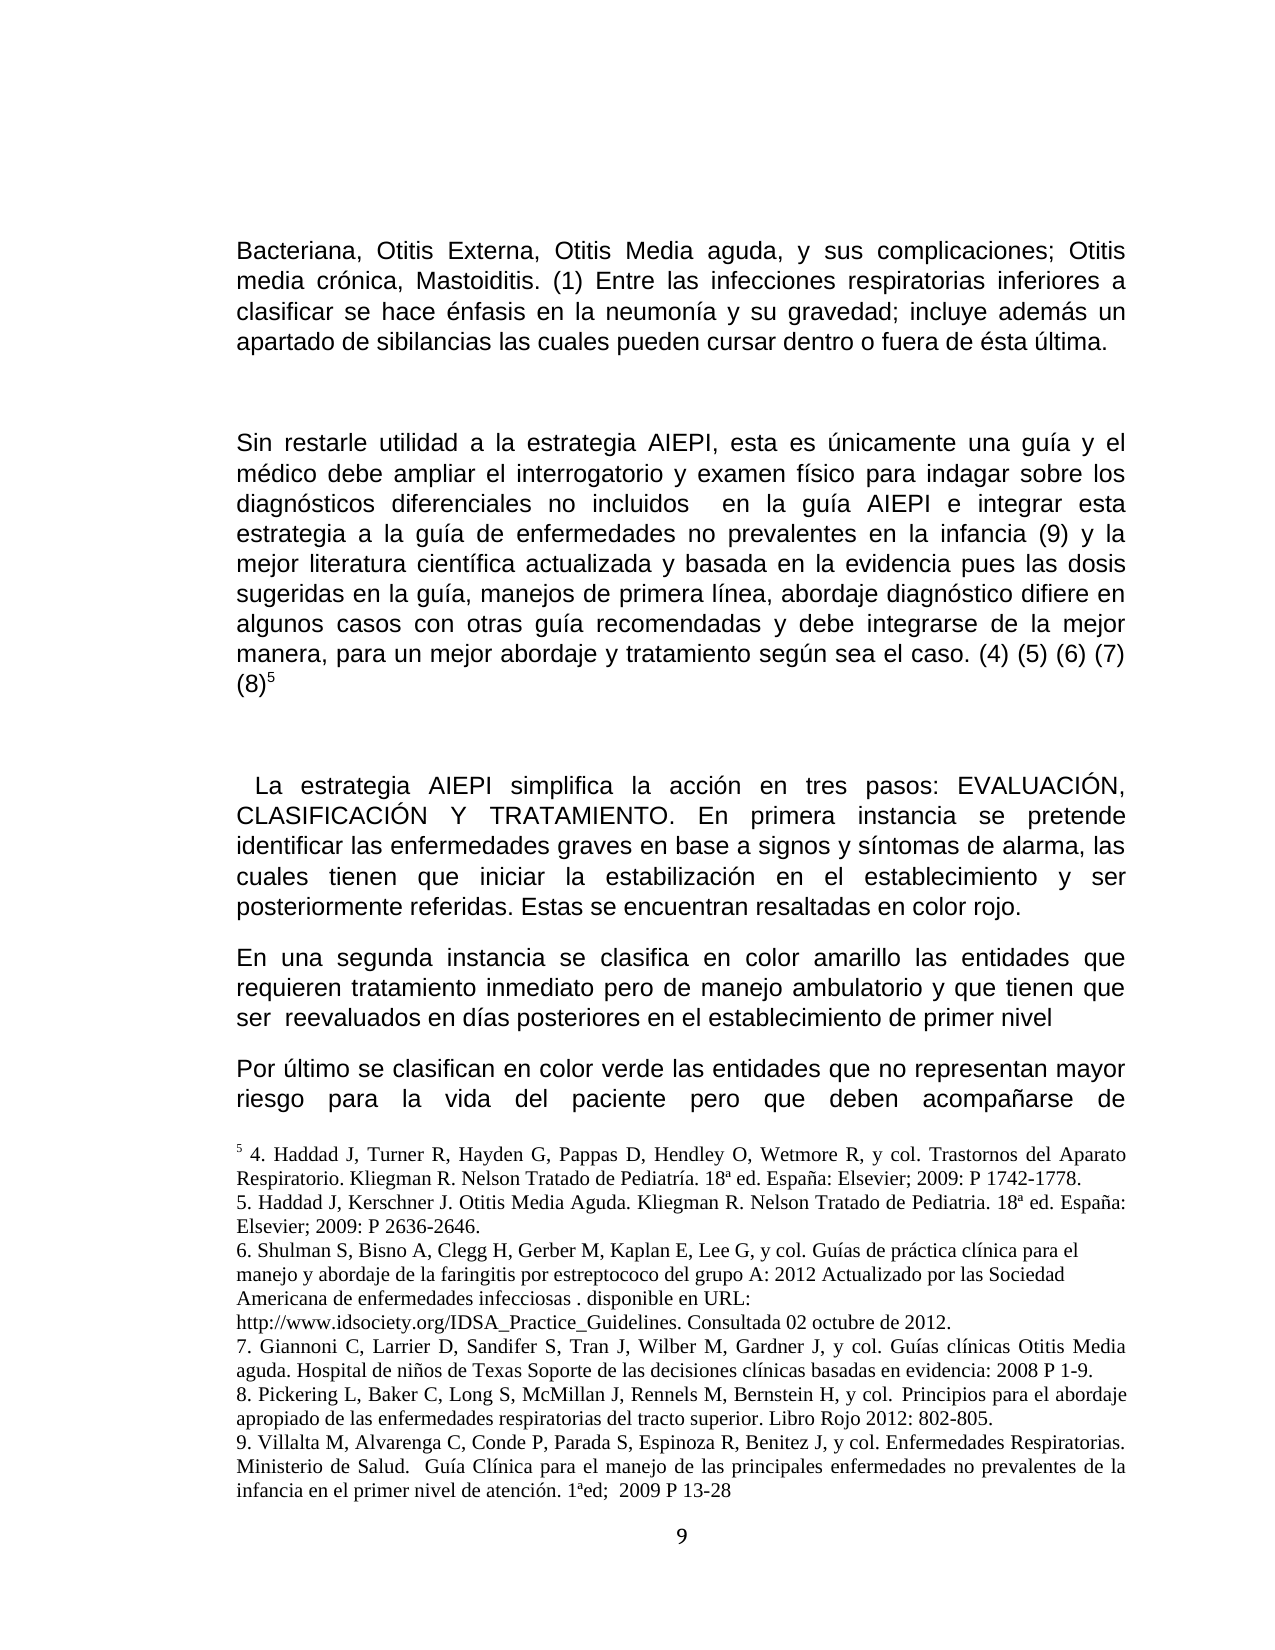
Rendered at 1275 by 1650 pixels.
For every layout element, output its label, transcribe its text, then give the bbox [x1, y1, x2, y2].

text Sin restarle utilidad a la estrategia AIEPI, esta es únicamente una guía y el médico debe ampliar el interrogatorio y examen físico para indagar sobre los diagnósticos diferenciales no incluidos en la guía AIEPI e integrar esta estrategia a la guía de enfermedades no prevalentes en la infancia (9) y la mejor literatura científica actualizada y basada en la evidencia pues las dosis sugeridas en la guía, manejos de primera línea, abordaje diagnóstico difiere en algunos casos con otras guía recomendadas y debe integrarse de la mejor manera, para un mejor abordaje y tratamiento según sea el caso. (4) (5) (6) (7) (8) [236, 428, 1127, 698]
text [236, 236, 1127, 355]
text Por último se clasifican en color verde las entidades que no representan mayor riesgo para la vida del paciente pero que deben acompañarse de recomendaciones sobre posibles complicaciones, educación y promoción en salud. [236, 1054, 1127, 1112]
text En una segunda instancia se clasifica en color amarillo las entidades que requieren tratamiento inmediato pero de manejo ambulatorio y que tienen que ser reevaluados en días posteriores en el establecimiento de primer nivel [236, 942, 1127, 1031]
text La estrategia AIEPI simplifica la acción en tres pasos: EVALUACIÓN, CLASIFICACIÓN Y TRATAMIENTO. En primera instancia se pretende identificar las enfermedades graves en base a signos y síntomas de alarma, las cuales tienen que iniciar la estabilización en el establecimiento y ser posteriormente referidas. Estas se encuentran resaltadas en color rojo. [236, 771, 1127, 920]
